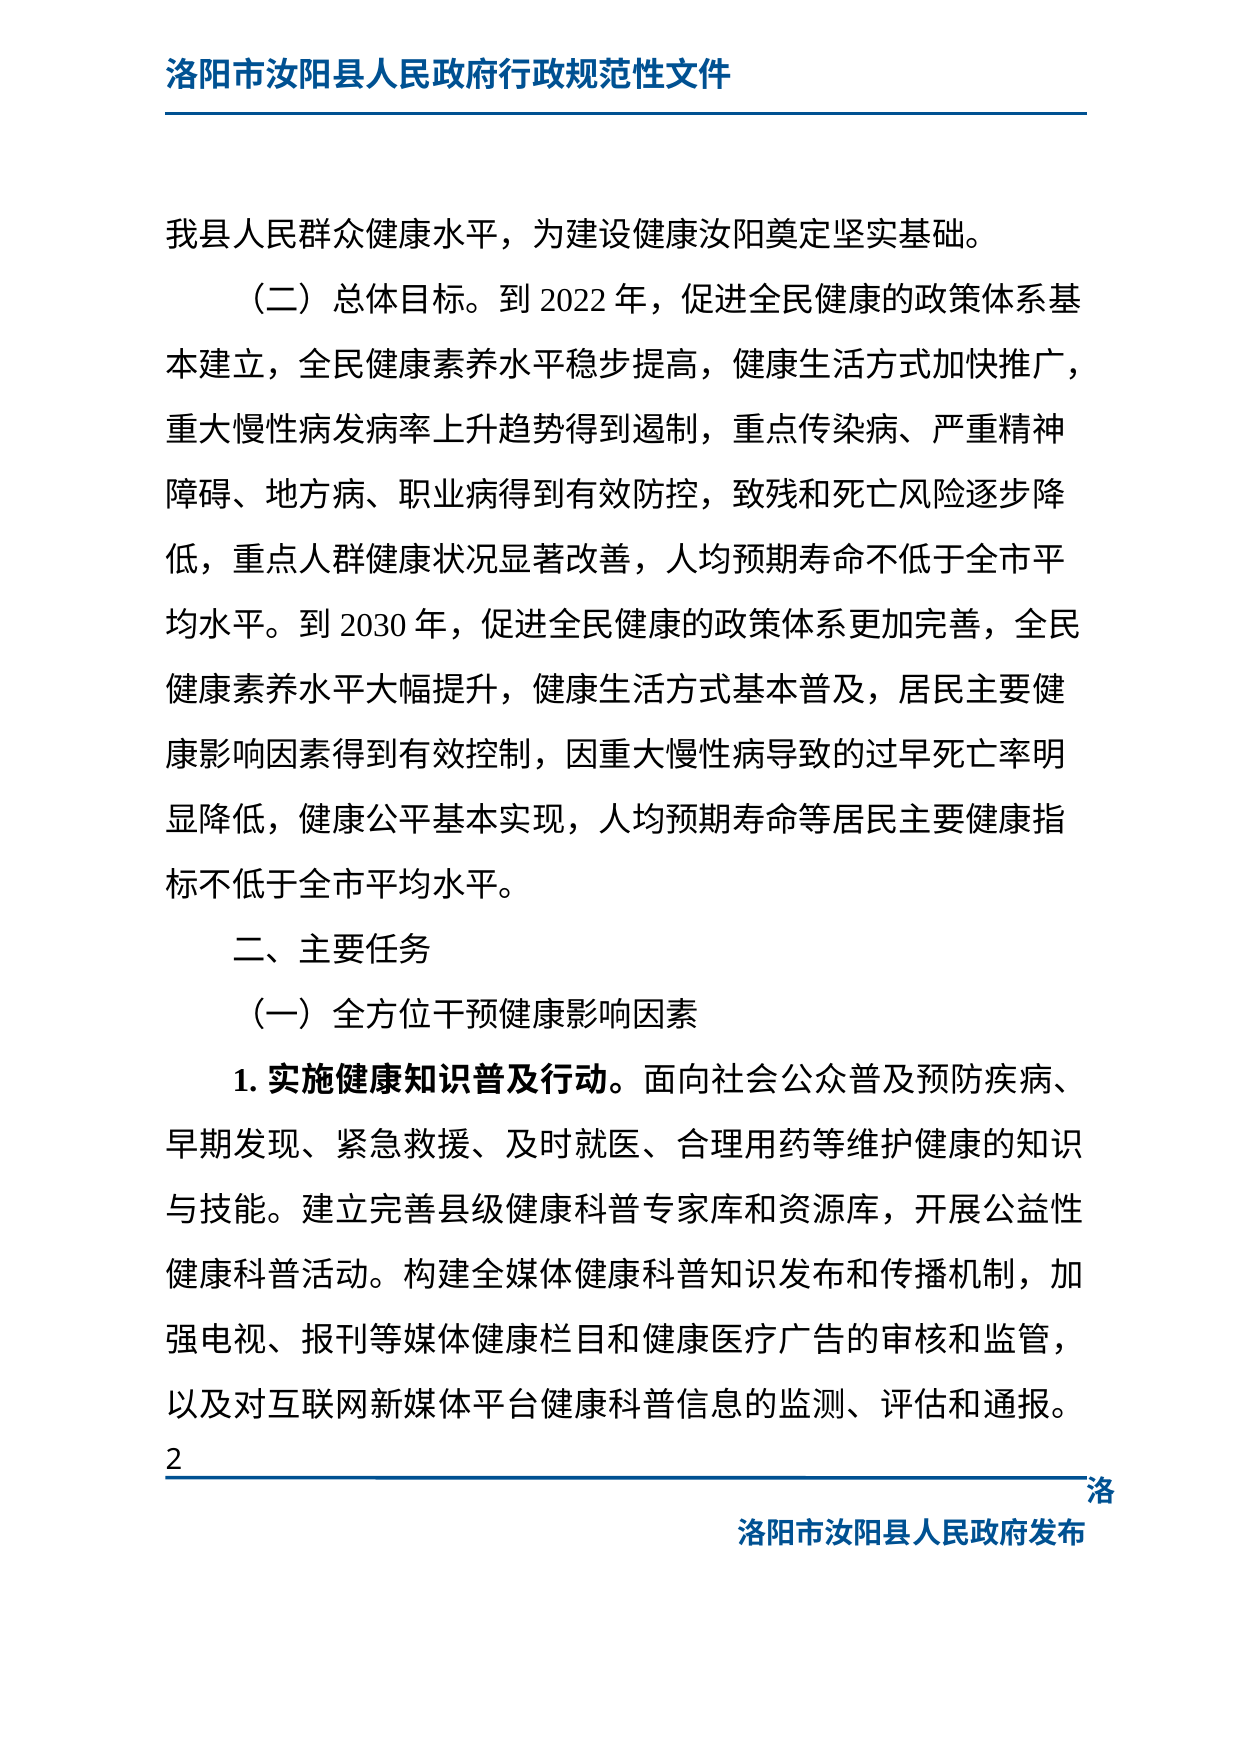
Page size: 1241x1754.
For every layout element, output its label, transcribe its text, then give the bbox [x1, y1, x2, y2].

text （一）全方位干预健康影响因素 [165, 979, 1087, 1044]
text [165, 1044, 1087, 1434]
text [165, 199, 1087, 264]
text （二）总体目标。到 2022 年，促进全民健康的政策体系基本建立，全民健康素养水平稳步提高，健康生活方式加快推广，重大慢性病发病率上升趋势得到遏制，重点传染病、严重精神障碍、地方病、职业病得到有效防控，致残和死亡风险逐步降低，重点人群健康状况显著改善，人均预期寿命不低于全市平均水平。到 2030 年，促进全民健康的政策体系更加完善，全民健康素养水平大幅提升，健康生活方式基本普及，居民主要健康影响因素得到有效控制，因重大慢性病导致的过早死亡率明显降低，健康公平基本实现，人均预期寿命等居民主要健康指标不低于全市平均水平。 [165, 264, 1087, 914]
text 二、主要任务 [165, 914, 1087, 979]
